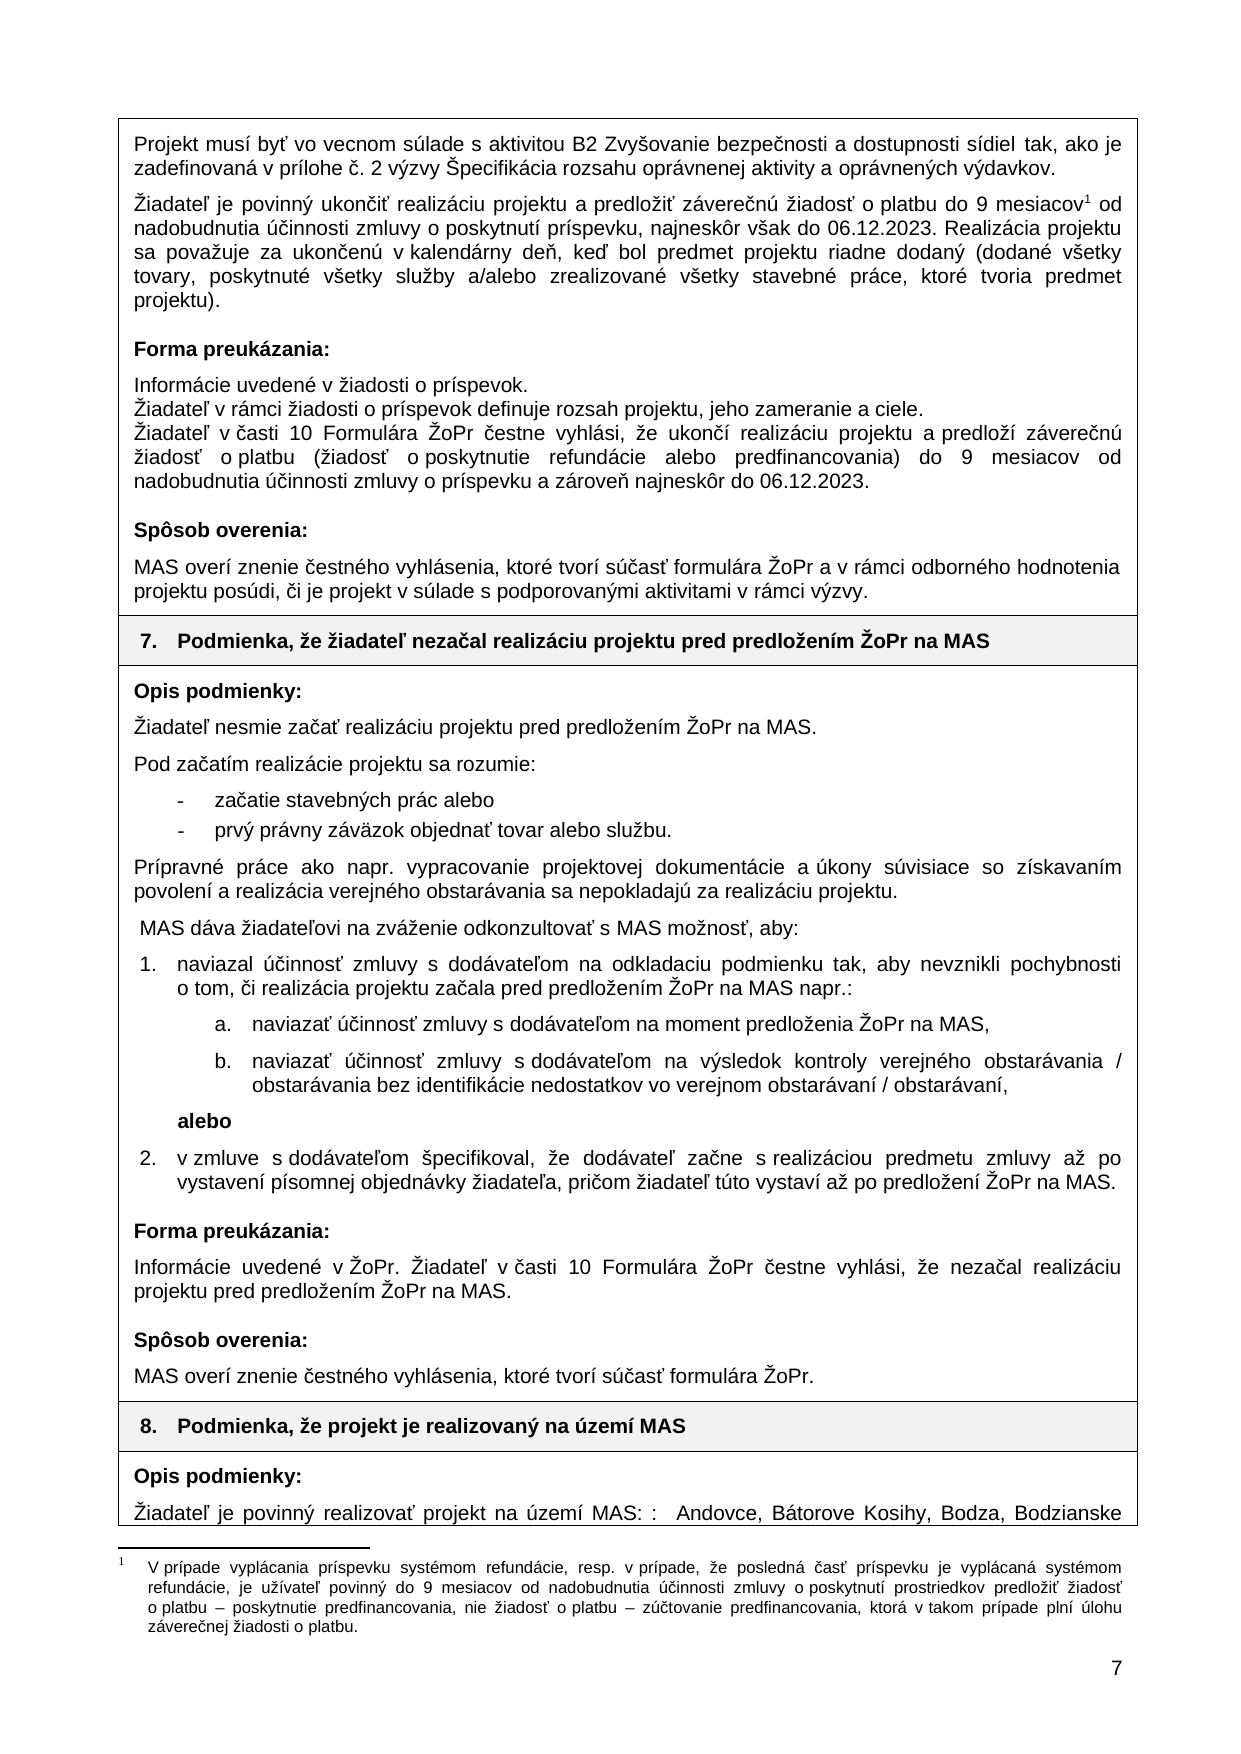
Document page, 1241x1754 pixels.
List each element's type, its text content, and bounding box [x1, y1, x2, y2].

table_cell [119, 1452, 1137, 1525]
table_cell Opis podmienky: Žiadateľ nesmie začať realizáciu projektu pred predložením ŽoPr na MAS. Pod začatím realizácie projektu sa rozumie: začatie stavebných prác alebo prvý právny záväzok objednať tovar alebo službu. Prípravné práce ako napr. vypracovanie projektovej dokumentácie a úkony súvisiace so získavaním povolení a realizácia verejného obstarávania sa nepokladajú za realizáciu projektu. MAS dáva žiadateľovi na zváženie odkonzultovať s MAS možnosť, aby: naviazal účinnosť zmluvy s dodávateľom na odkladaciu podmienku tak, aby nevznikli pochybnosti o tom, či realizácia projektu začala pred predložením ŽoPr na MAS napr.: naviazať účinnosť zmluvy s dodávateľom na moment predloženia ŽoPr na MAS, naviazať účinnosť zmluvy s dodávateľom na výsledok kontroly verejného obstarávania / obstarávania bez identifikácie nedostatkov vo verejnom obstarávaní / obstarávaní, alebo v zmluve s dodávateľom špecifikoval, že dodávateľ začne s realizáciou predmetu zmluvy až po vystavení písomnej objednávky žiadateľa, pričom žiadateľ túto vystaví až po predložení ŽoPr na MAS. Forma preukázania: Informácie uvedené v ŽoPr. Žiadateľ v časti 10 Formulára ŽoPr čestne vyhlási, že nezačal realizáciu projektu pred predložením ŽoPr na MAS. Spôsob overenia: MAS overí znenie čestného vyhlásenia, ktoré tvorí súčasť formulára ŽoPr. [119, 666, 1137, 1401]
table_cell Podmienka, že projekt je realizovaný na území MAS [119, 1402, 1137, 1451]
table_cell Podmienka, že žiadateľ nezačal realizáciu projektu pred predložením ŽoPr na MAS [119, 616, 1137, 665]
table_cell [119, 119, 1137, 615]
